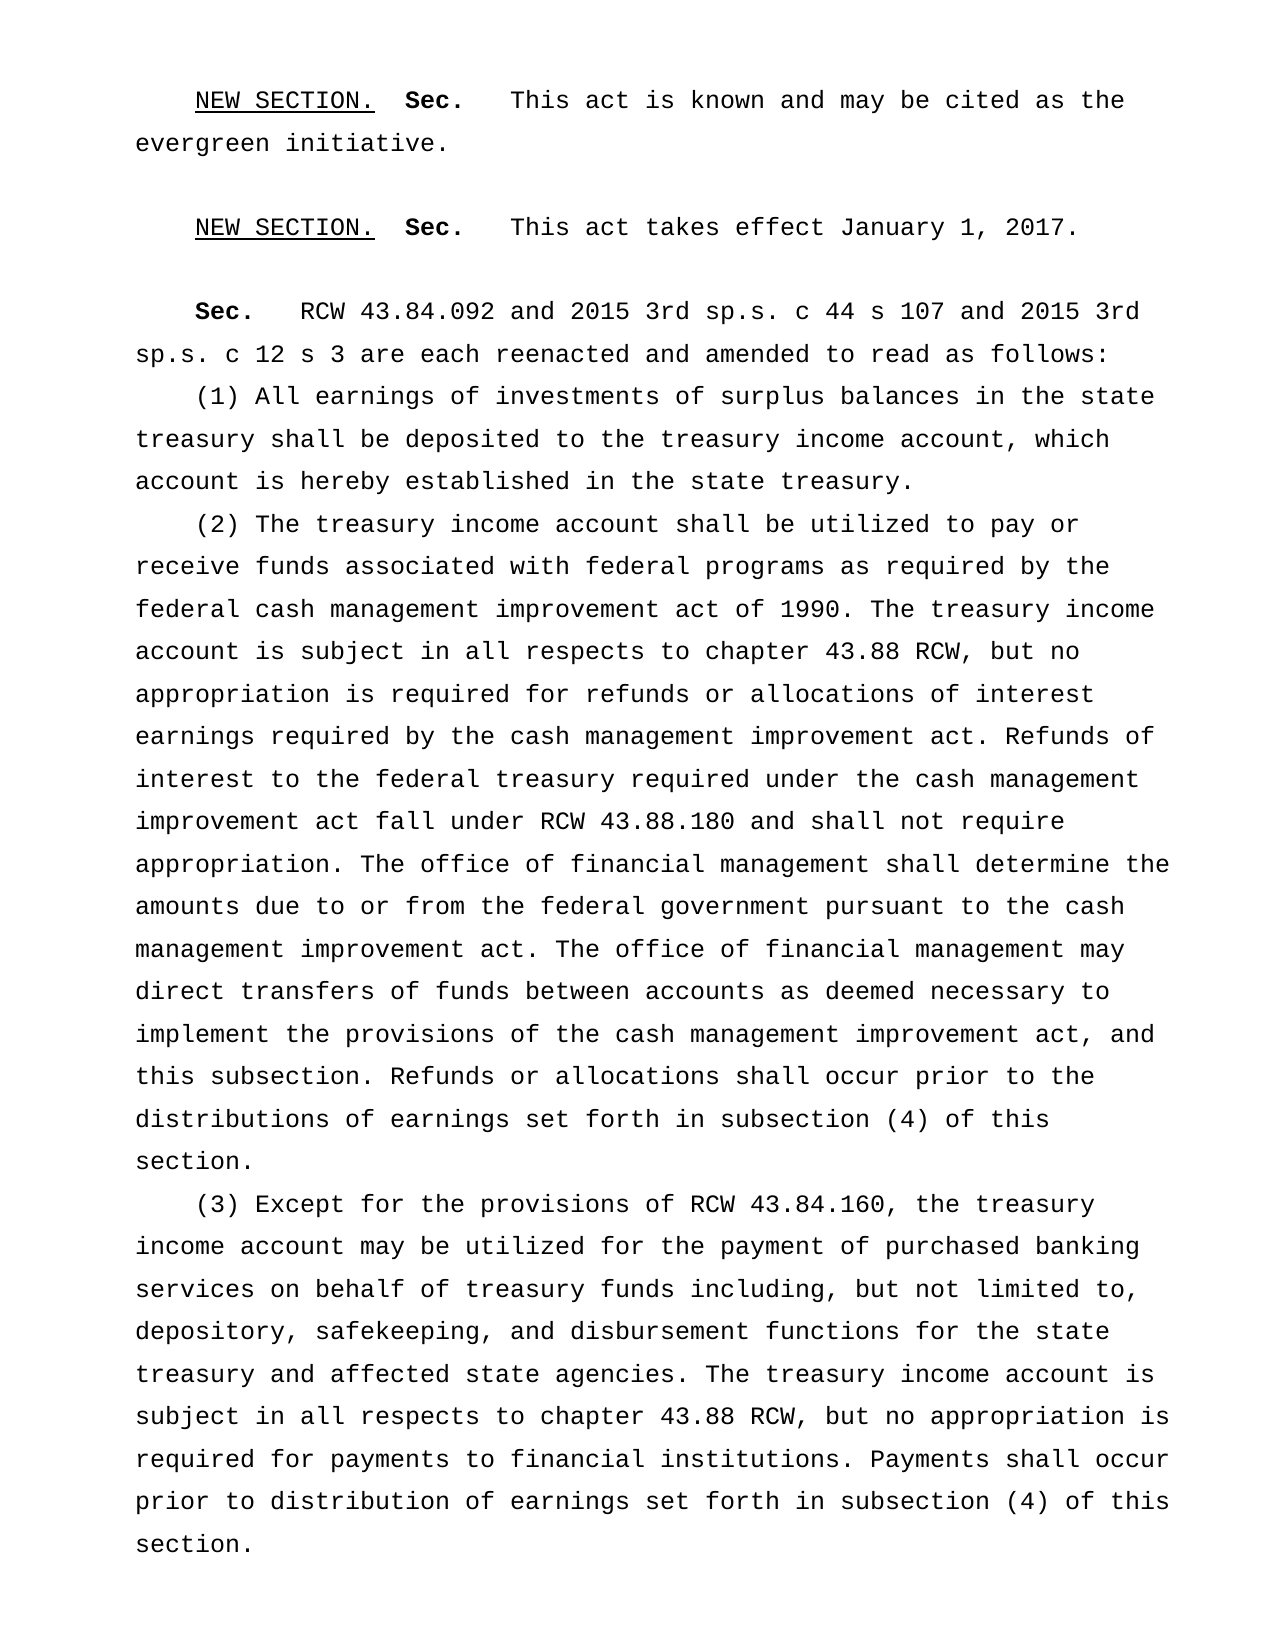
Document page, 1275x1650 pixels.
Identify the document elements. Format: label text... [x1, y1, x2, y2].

text (1) All earnings of investments of surplus balances in the state treasury shall be deposited to the treasury income account, which account is hereby established in the state treasury. [135, 371, 1170, 498]
text Sec. RCW 43.84.092 and 2015 3rd sp.s. c 44 s 107 and 2015 3rd sp.s. c 12 s 3 are each reenacted and amended to read as follows: [135, 286, 1170, 371]
text NEW SECTION. Sec. This act is known and may be cited as the evergreen initiative. [135, 75, 1170, 160]
text (3) Except for the provisions of RCW 43.84.160, the treasury income account may be utilized for the payment of purchased banking services on behalf of treasury funds including, but not limited to, depository, safekeeping, and disbursement functions for the state treasury and affected state agencies. The treasury income account is subject in all respects to chapter 43.88 RCW, but no appropriation is required for payments to financial institutions. Payments shall occur prior to distribution of earnings set forth in subsection (4) of this section. [135, 1178, 1170, 1561]
text NEW SECTION. Sec. This act takes effect January 1, 2017. [135, 202, 1170, 244]
text (2) The treasury income account shall be utilized to pay or receive funds associated with federal programs as required by the federal cash management improvement act of 1990. The treasury income account is subject in all respects to chapter 43.88 RCW, but no appropriation is required for refunds or allocations of interest earnings required by the cash management improvement act. Refunds of interest to the federal treasury required under the cash management improvement act fall under RCW 43.88.180 and shall not require appropriation. The office of financial management shall determine the amounts due to or from the federal government pursuant to the cash management improvement act. The office of financial management may direct transfers of funds between accounts as deemed necessary to implement the provisions of the cash management improvement act, and this subsection. Refunds or allocations shall occur prior to the distributions of earnings set forth in subsection (4) of this section. [135, 498, 1170, 1178]
